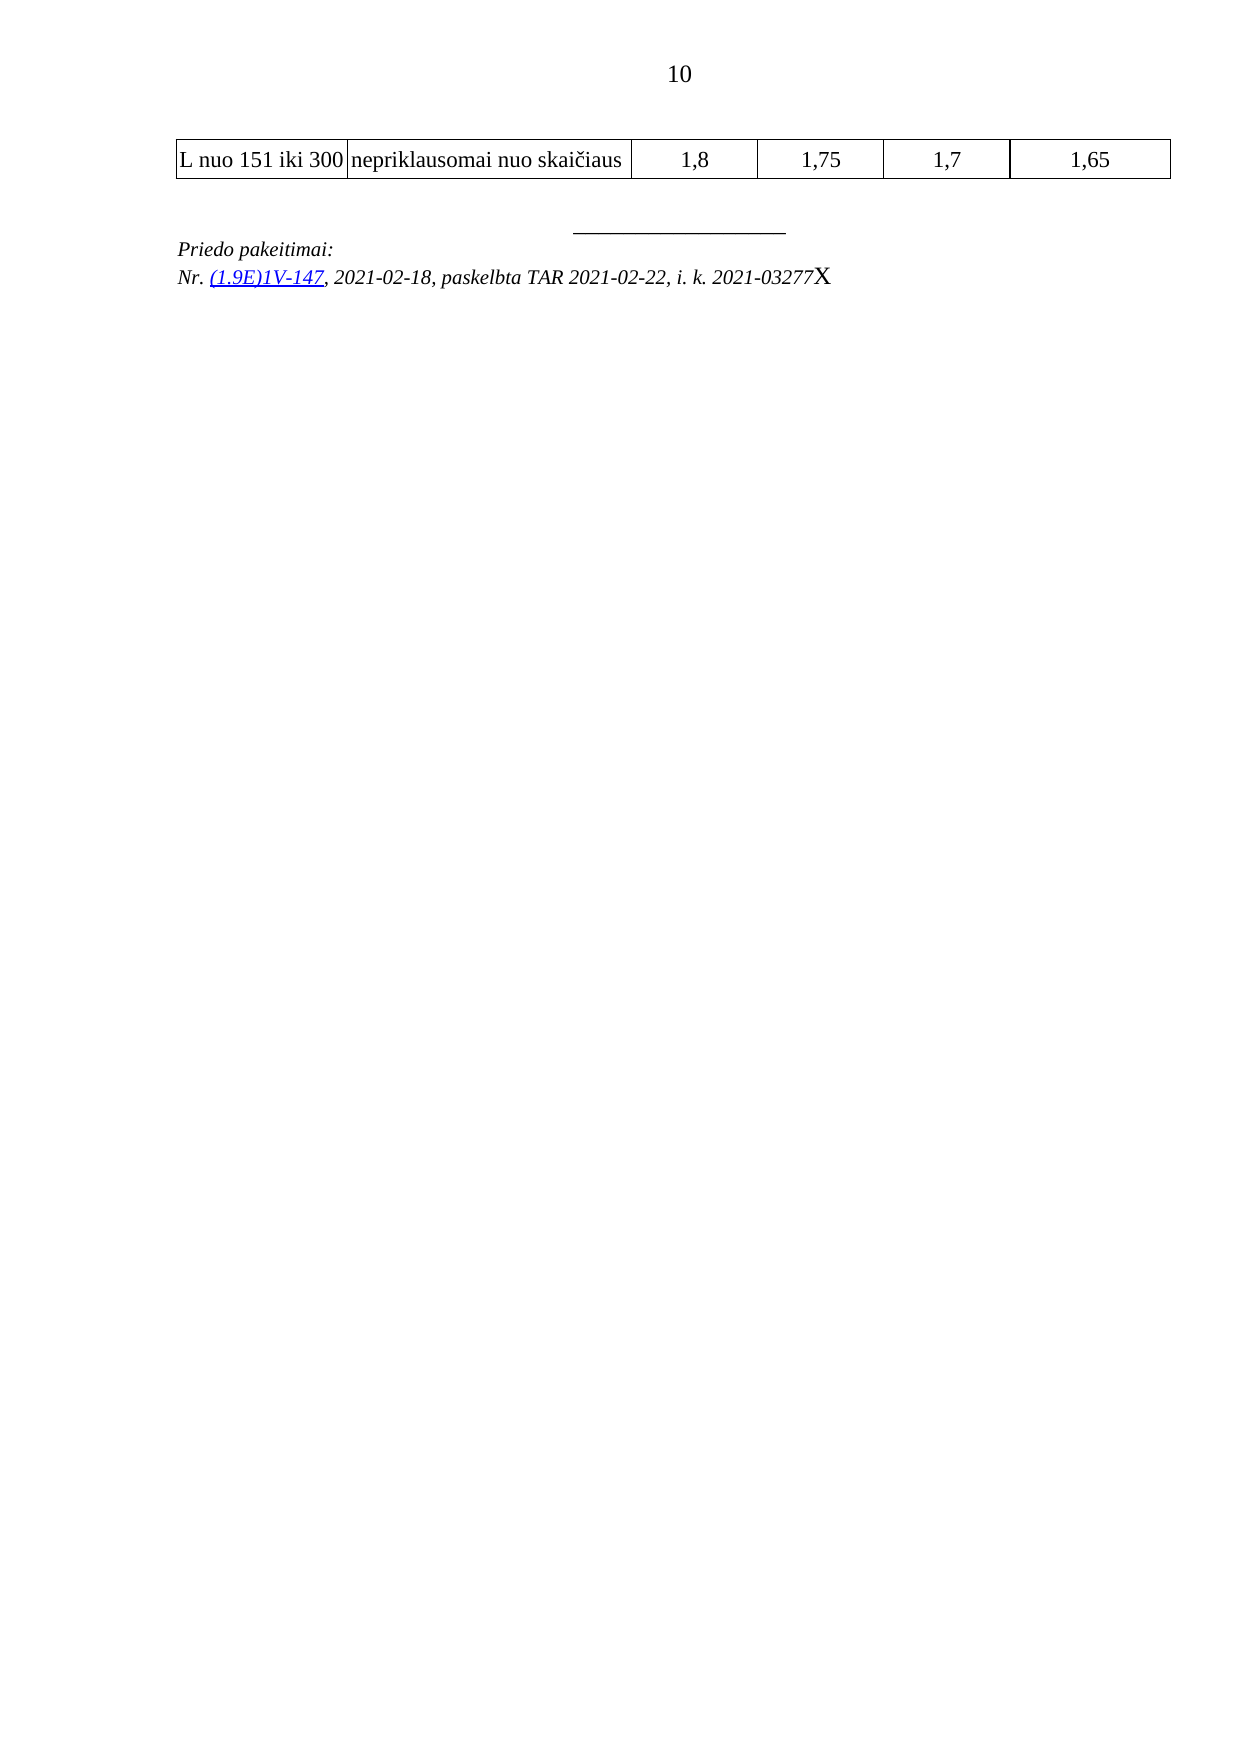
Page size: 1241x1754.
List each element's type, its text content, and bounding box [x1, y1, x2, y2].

table_cell 1,7 [884, 140, 1009, 178]
table_cell 1,65 [1011, 140, 1170, 178]
table_cell nepriklausomai nuo skaičiaus [348, 140, 631, 178]
text _________________ [177, 208, 1181, 237]
table_cell 1,8 [632, 140, 757, 178]
table_cell 1,75 [758, 140, 883, 178]
table_cell L nuo 151 iki 300 [177, 140, 347, 178]
